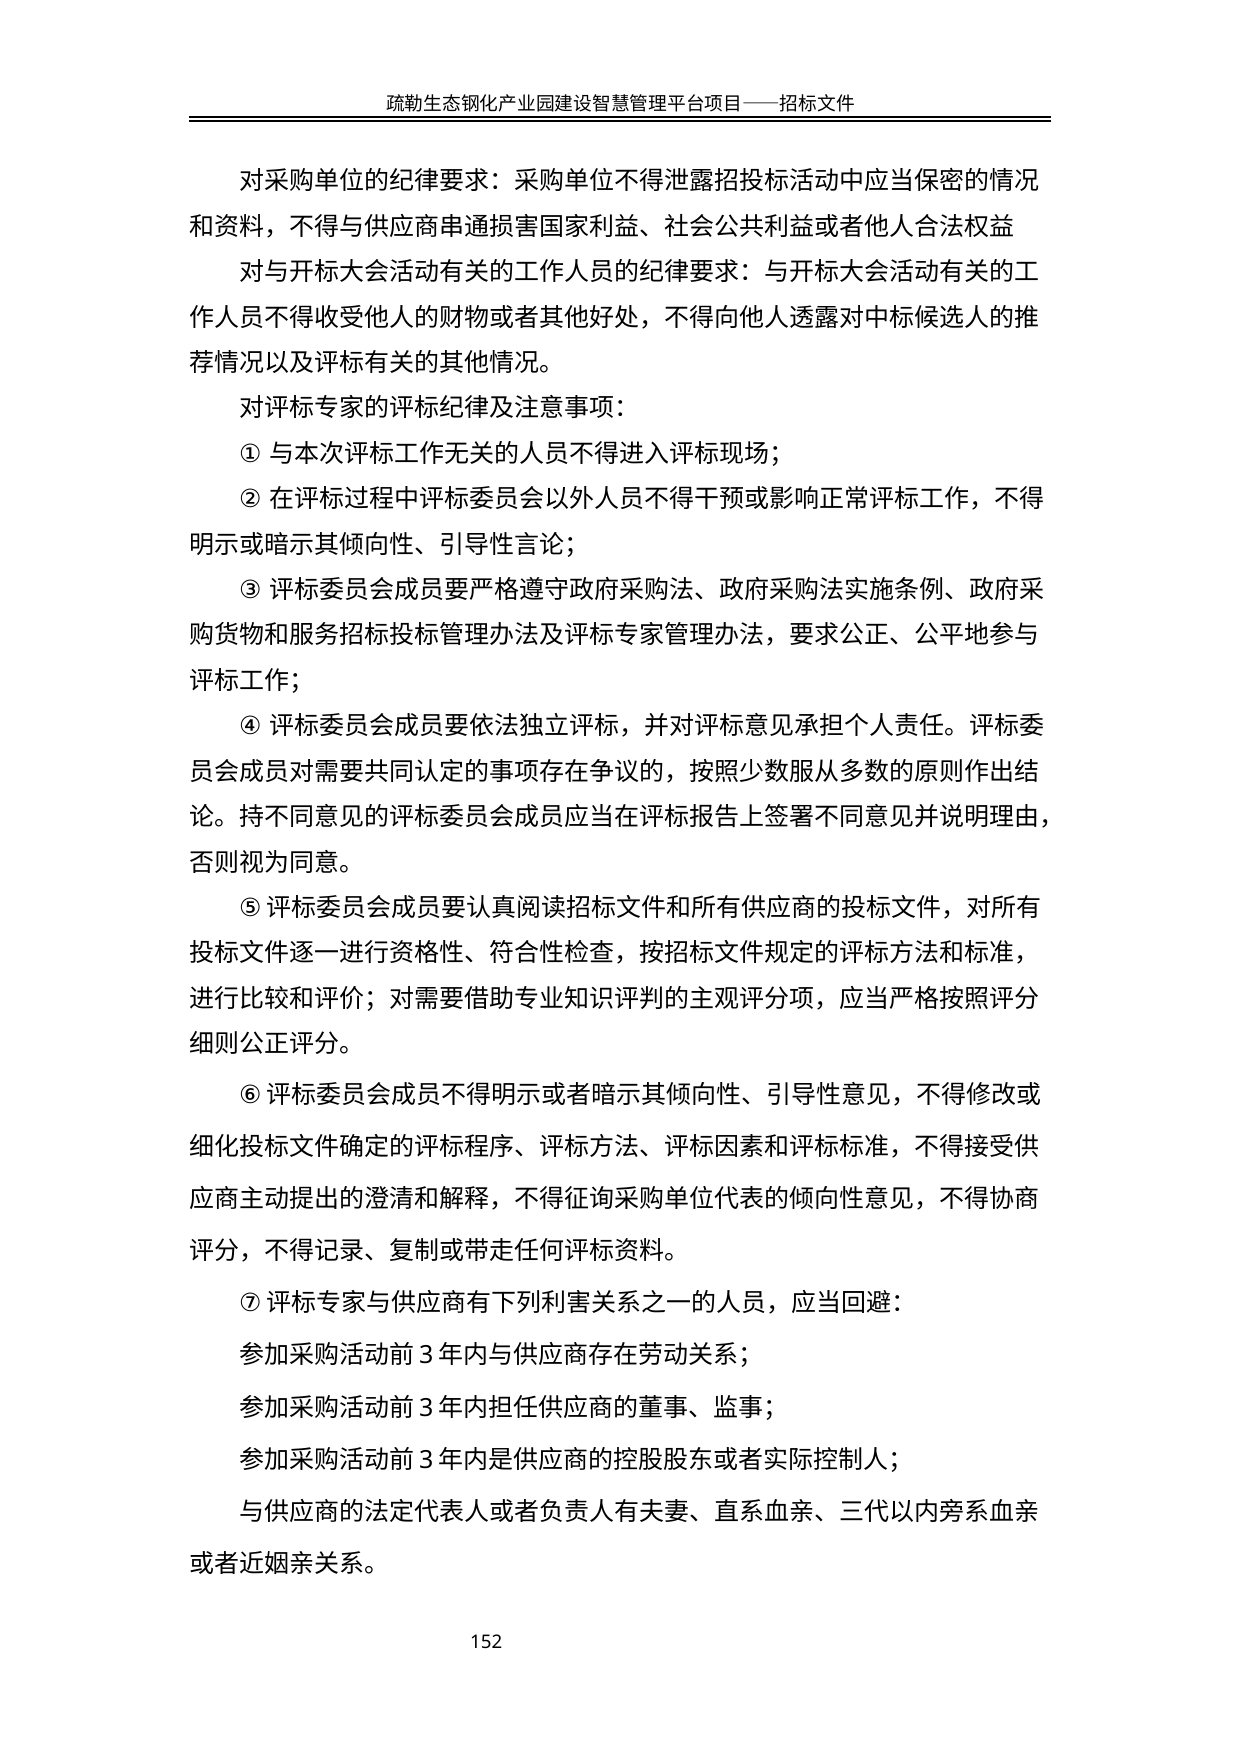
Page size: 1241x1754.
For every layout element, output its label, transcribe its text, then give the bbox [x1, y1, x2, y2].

text 参加采购活动前3年内是供应商的控股股东或者实际控制人； [189, 1426, 1051, 1478]
text ⑦评标专家与供应商有下列利害关系之一的人员，应当回避： [189, 1270, 1051, 1322]
text 对评标专家的评标纪律及注意事项： [189, 381, 1051, 426]
text ③评标委员会成员要严格遵守政府采购法、政府采购法实施条例、政府采购货物和服务招标投标管理办法及评标专家管理办法，要求公正、公平地参与评标工作； [189, 562, 1051, 698]
text 对采购单位的纪律要求：采购单位不得泄露招投标活动中应当保密的情况和资料，不得与供应商串通损害国家利益、社会公共利益或者他人合法权益 [189, 153, 1051, 244]
text ⑥评标委员会成员不得明示或者暗示其倾向性、引导性意见，不得修改或细化投标文件确定的评标程序、评标方法、评标因素和评标标准，不得接受供应商主动提出的澄清和解释，不得征询采购单位代表的倾向性意见，不得协商评分，不得记录、复制或带走任何评标资料。 [189, 1062, 1051, 1270]
text ⑤评标委员会成员要认真阅读招标文件和所有供应商的投标文件，对所有投标文件逐一进行资格性、符合性检查，按招标文件规定的评标方法和标准，进行比较和评价；对需要借助专业知识评判的主观评分项，应当严格按照评分细则公正评分。 [189, 880, 1051, 1062]
text ④评标委员会成员要依法独立评标，并对评标意见承担个人责任。评标委员会成员对需要共同认定的事项存在争议的，按照少数服从多数的原则作出结论。持不同意见的评标委员会成员应当在评标报告上签署不同意见并说明理由，否则视为同意。 [189, 698, 1051, 880]
text ②在评标过程中评标委员会以外人员不得干预或影响正常评标工作，不得明示或暗示其倾向性、引导性言论； [189, 471, 1051, 562]
text 参加采购活动前3年内担任供应商的董事、监事； [189, 1374, 1051, 1426]
text ①与本次评标工作无关的人员不得进入评标现场； [189, 426, 1051, 471]
text 参加采购活动前3年内与供应商存在劳动关系； [189, 1322, 1051, 1374]
text 对与开标大会活动有关的工作人员的纪律要求：与开标大会活动有关的工作人员不得收受他人的财物或者其他好处，不得向他人透露对中标候选人的推荐情况以及评标有关的其他情况。 [189, 244, 1051, 381]
text 与供应商的法定代表人或者负责人有夫妻、直系血亲、三代以内旁系血亲或者近姻亲关系。 [189, 1478, 1051, 1583]
